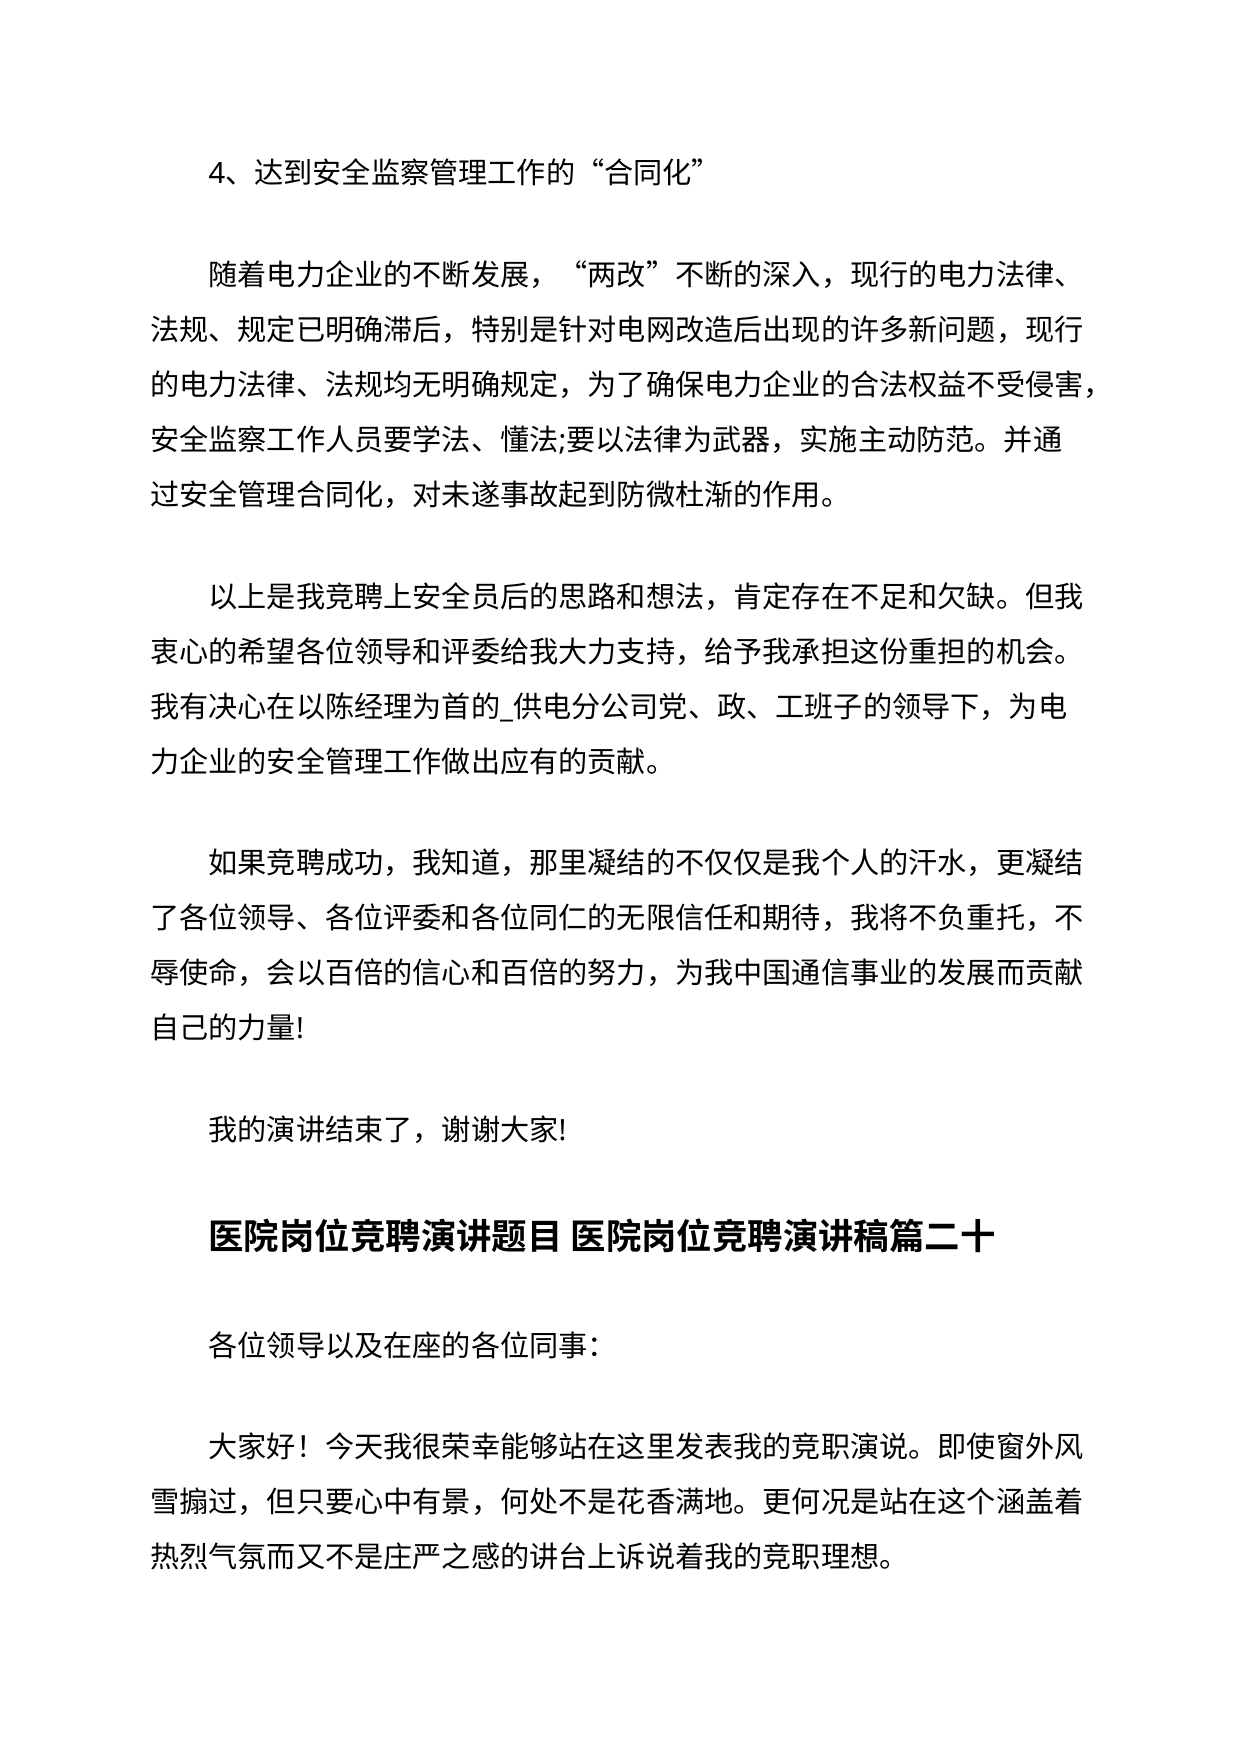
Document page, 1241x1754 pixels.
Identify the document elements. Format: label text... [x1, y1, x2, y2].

text 医院岗位竞聘演讲题目 医院岗位竞聘演讲稿篇二十 [150, 1209, 1090, 1260]
text 我的演讲结束了，谢谢大家! [150, 1107, 1090, 1149]
text 各位领导以及在座的各位同事： [150, 1322, 1090, 1364]
text 如果竞聘成功，我知道，那里凝结的不仅仅是我个人的汗水，更凝结了各位领导、各位评委和各位同仁的无限信任和期待，我将不负重托，不辱使命，会以百倍的信心和百倍的努力，为我中国通信事业的发展而贡献自己的力量! [150, 840, 1090, 1047]
text 4、达到安全监察管理工作的“合同化” [150, 150, 1090, 192]
text 以上是我竞聘上安全员后的思路和想法，肯定存在不足和欠缺。但我衷心的希望各位领导和评委给我大力支持，给予我承担这份重担的机会。我有决心在以陈经理为首的_供电分公司党、政、工班子的领导下，为电力企业的安全管理工作做出应有的贡献。 [150, 573, 1090, 781]
text 大家好！今天我很荣幸能够站在这里发表我的竞职演说。即使窗外风雪搧过，但只要心中有景，何处不是花香满地。更何况是站在这个涵盖着热烈气氛而又不是庄严之感的讲台上诉说着我的竞职理想。 [150, 1424, 1090, 1576]
text 随着电力企业的不断发展，“两改”不断的深入，现行的电力法律、法规、规定已明确滞后，特别是针对电网改造后出现的许多新问题，现行的电力法律、法规均无明确规定，为了确保电力企业的合法权益不受侵害，安全监察工作人员要学法、懂法;要以法律为武器，实施主动防范。并通过安全管理合同化，对未遂事故起到防微杜渐的作用。 [150, 252, 1090, 514]
